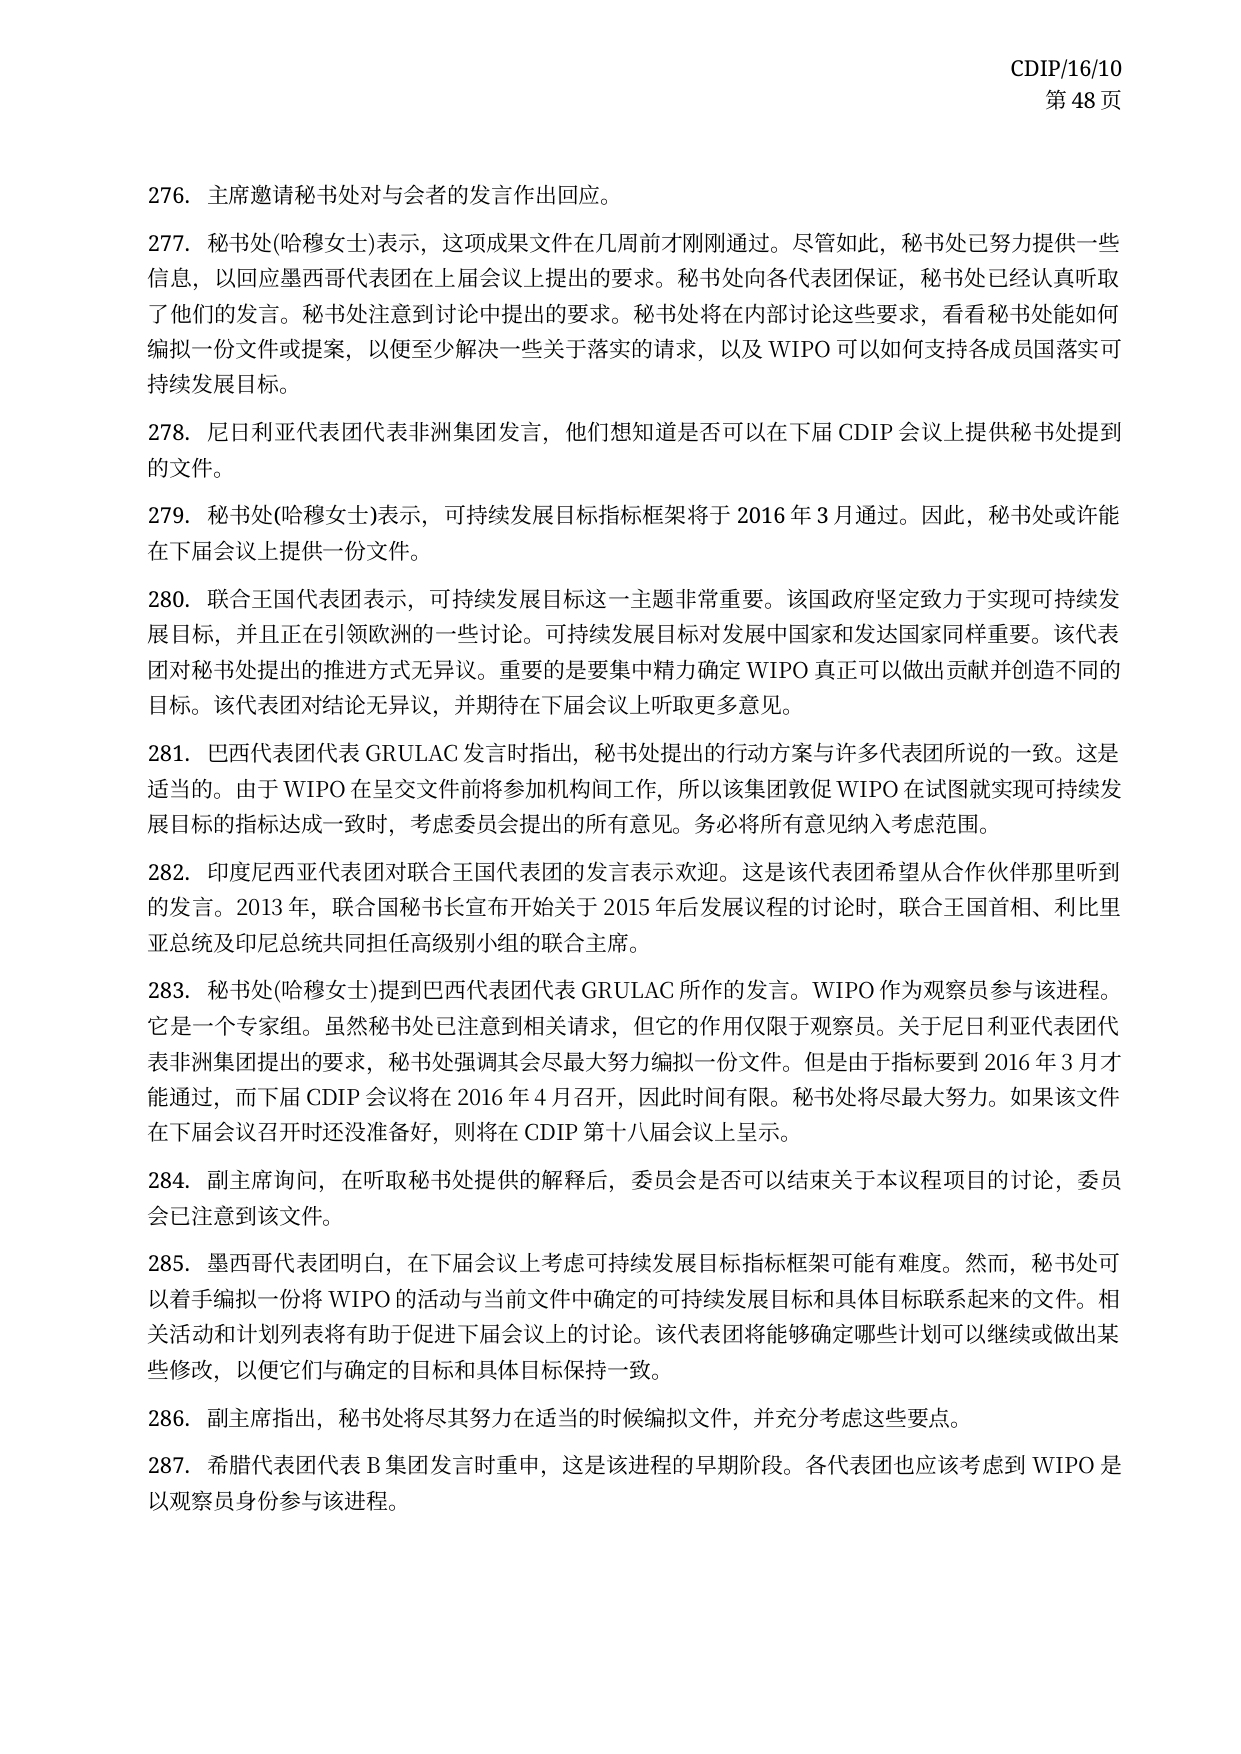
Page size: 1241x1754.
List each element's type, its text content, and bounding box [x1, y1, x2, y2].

list . 墨西哥代表团明白，在下届会议上考虑可持续发展目标指标框架可能有难度。然而，秘书处可以着手编拟一份将WIPO的活动与当前文件中确定的可持续发展目标和具体目标联系起来的文件。相关活动和计划列表将有助于促进下届会议上的讨论。该代表团将能够确定哪些计划可以继续或做出某些修改，以便它们与确定的目标和具体目标保持一致。 [148, 1243, 1122, 1384]
list . 秘书处(哈穆女士)提到巴西代表团代表GRULAC所作的发言。WIPO作为观察员参与该进程。它是一个专家组。虽然秘书处已注意到相关请求，但它的作用仅限于观察员。关于尼日利亚代表团代表非洲集团提出的要求，秘书处强调其会尽最大努力编拟一份文件。但是由于指标要到2016年3月才能通过，而下届CDIP会议将在2016年4月召开，因此时间有限。秘书处将尽最大努力。如果该文件在下届会议召开时还没准备好，则将在CDIP第十八届会议上呈示。 [148, 970, 1122, 1147]
list . 希腊代表团代表B集团发言时重申，这是该进程的早期阶段。各代表团也应该考虑到WIPO是以观察员身份参与该进程。 [148, 1445, 1122, 1516]
list . 巴西代表团代表GRULAC发言时指出，秘书处提出的行动方案与许多代表团所说的一致。这是适当的。由于WIPO在呈交文件前将参加机构间工作，所以该集团敦促WIPO在试图就实现可持续发展目标的指标达成一致时，考虑委员会提出的所有意见。务必将所有意见纳入考虑范围。 [148, 732, 1122, 839]
list . 联合王国代表团表示，可持续发展目标这一主题非常重要。该国政府坚定致力于实现可持续发展目标，并且正在引领欧洲的一些讨论。可持续发展目标对发展中国家和发达国家同样重要。该代表团对秘书处提出的推进方式无异议。重要的是要集中精力确定WIPO真正可以做出贡献并创造不同的目标。该代表团对结论无异议，并期待在下届会议上听取更多意见。 [148, 578, 1122, 720]
list . 副主席指出，秘书处将尽其努力在适当的时候编拟文件，并充分考虑这些要点。 [148, 1397, 1122, 1432]
list . 秘书处(哈穆女士)表示，可持续发展目标指标框架将于2016年3月通过。因此，秘书处或许能在下届会议上提供一份文件。 [148, 495, 1122, 566]
list . 副主席询问，在听取秘书处提供的解释后，委员会是否可以结束关于本议程项目的讨论，委员会已注意到该文件。 [148, 1159, 1122, 1230]
list . 主席邀请秘书处对与会者的发言作出回应。 [148, 174, 1122, 209]
list . 尼日利亚代表团代表非洲集团发言，他们想知道是否可以在下届CDIP会议上提供秘书处提到的文件。 [148, 412, 1122, 482]
list . 印度尼西亚代表团对联合王国代表团的发言表示欢迎。这是该代表团希望从合作伙伴那里听到的发言。2013年，联合国秘书长宣布开始关于2015年后发展议程的讨论时，联合王国首相、利比里亚总统及印尼总统共同担任高级别小组的联合主席。 [148, 851, 1122, 957]
list . 秘书处(哈穆女士)表示，这项成果文件在几周前才刚刚通过。尽管如此，秘书处已努力提供一些信息，以回应墨西哥代表团在上届会议上提出的要求。秘书处向各代表团保证，秘书处已经认真听取了他们的发言。秘书处注意到讨论中提出的要求。秘书处将在内部讨论这些要求，看看秘书处能如何编拟一份文件或提案，以便至少解决一些关于落实的请求，以及WIPO可以如何支持各成员国落实可持续发展目标。 [148, 222, 1122, 399]
